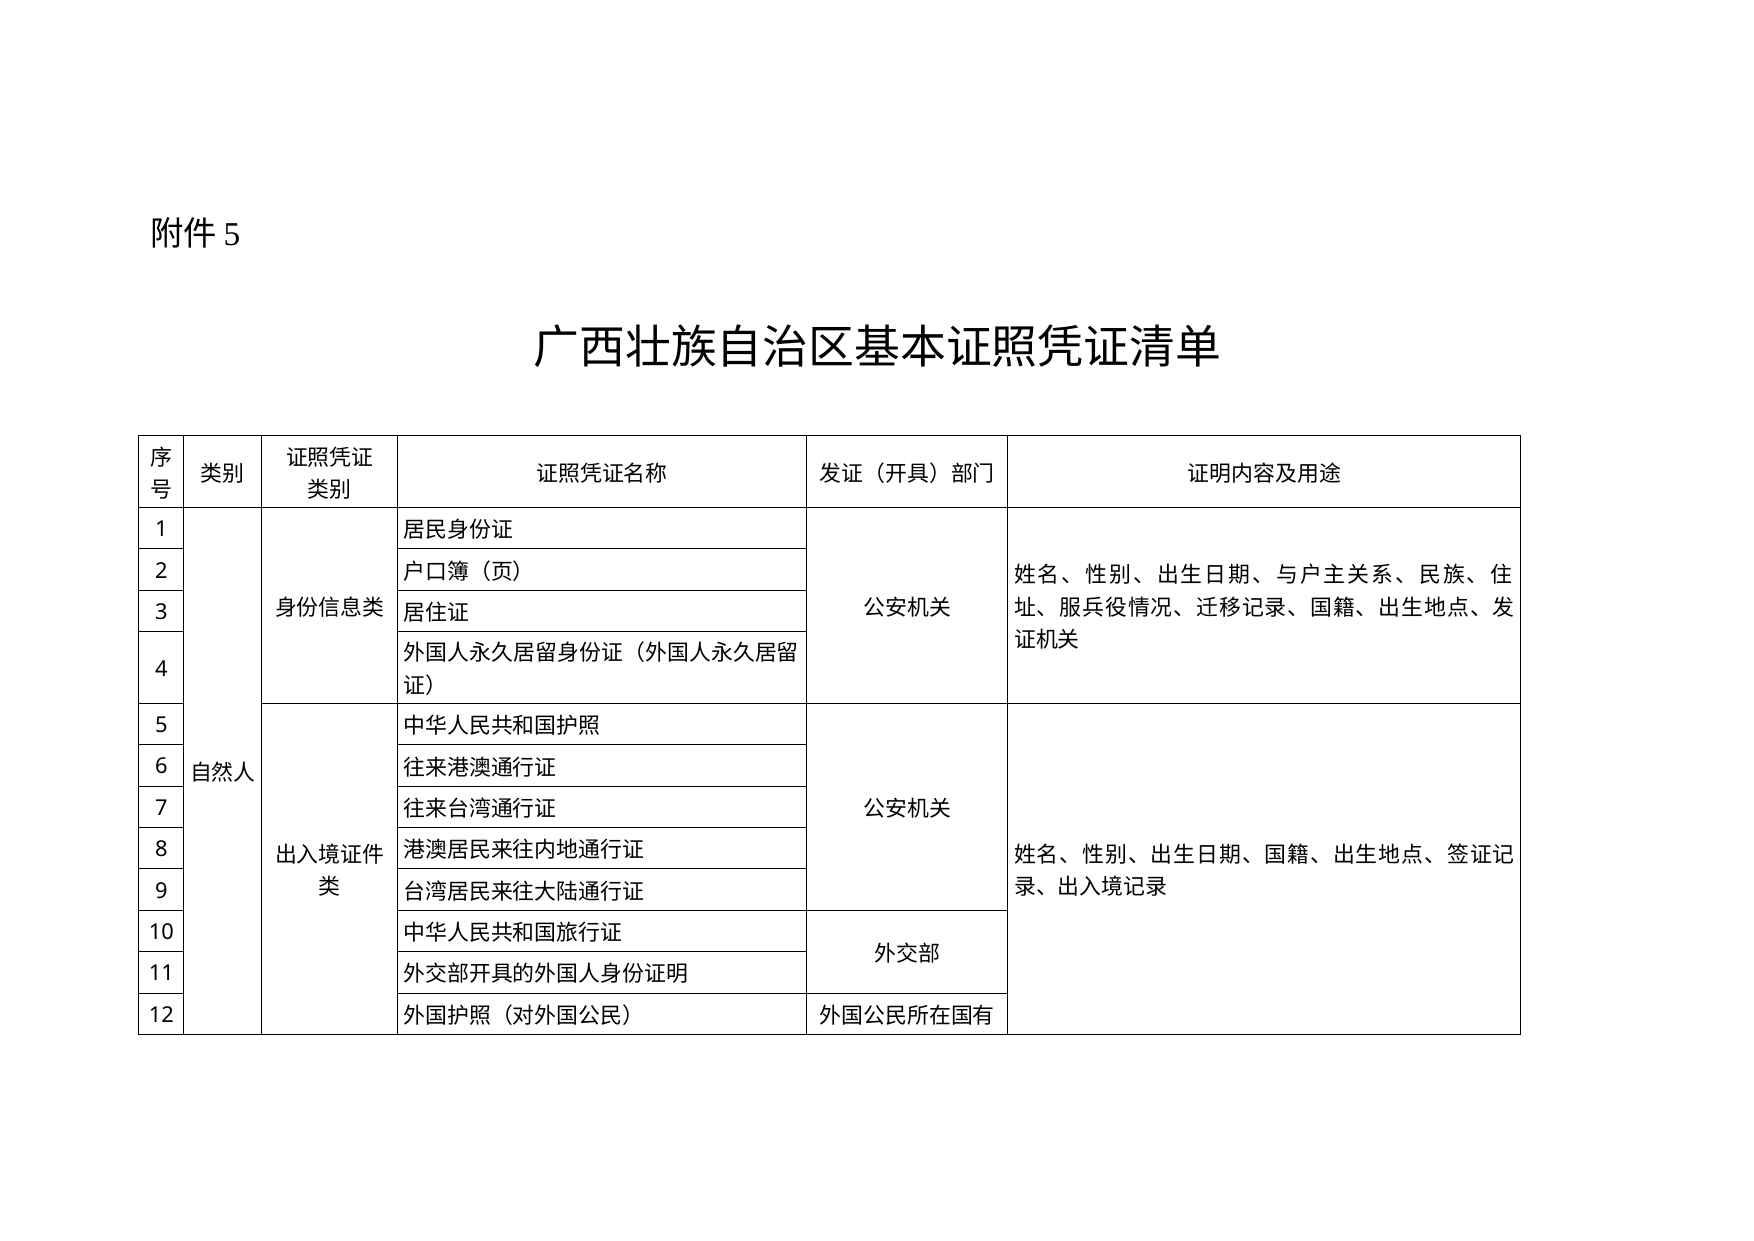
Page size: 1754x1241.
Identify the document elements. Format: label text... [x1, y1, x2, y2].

table_cell 外国公民所在国有关主管部门 [807, 994, 1007, 1034]
table_header 证照凭证名称 [398, 436, 806, 507]
table_cell 4 [139, 632, 183, 703]
table_cell 台湾居民来往大陆通行证 [398, 869, 806, 910]
table_cell 身份信息类 [262, 508, 397, 703]
table_cell 居民身份证 [398, 508, 806, 548]
table_cell 12 [139, 994, 183, 1034]
table_cell 11 [139, 952, 183, 992]
table_header 发证（开具）部门 [807, 436, 1007, 507]
table_cell 中华人民共和国护照 [398, 704, 806, 744]
table_cell 外国护照（对外国公民） [398, 994, 806, 1034]
table_cell 居住证 [398, 591, 806, 631]
table_cell 往来台湾通行证 [398, 787, 806, 827]
table_cell 姓名、性别、出生日期、国籍、出生地点、签证记录、出入境记录 [1008, 704, 1520, 1034]
table_cell 往来港澳通行证 [398, 745, 806, 786]
table_cell 外交部 [807, 911, 1007, 992]
table_cell 5 [139, 704, 183, 744]
table_cell 出入境证件类 [262, 704, 397, 1034]
table_cell 10 [139, 911, 183, 951]
table_cell 8 [139, 828, 183, 868]
table_cell 中华人民共和国旅行证 [398, 911, 806, 951]
table_header 证明内容及用途 [1008, 436, 1520, 507]
table_header 证照凭证 类别 [262, 436, 397, 507]
table_cell 外国人永久居留身份证（外国人永久居留证） [398, 632, 806, 703]
table_cell 2 [139, 549, 183, 590]
table_header 类别 [184, 436, 261, 507]
table_cell 外交部开具的外国人身份证明 [398, 952, 806, 992]
table_header 序号 [139, 436, 183, 507]
table_cell 自然人 [184, 508, 261, 1034]
table_cell 公安机关 [807, 508, 1007, 703]
table_cell 7 [139, 787, 183, 827]
table_cell 公安机关 [807, 704, 1007, 910]
text 附件5 [150, 198, 1604, 257]
table_cell 姓名、性别、出生日期、与户主关系、民族、住址、服兵役情况、迁移记录、国籍、出生地点、发证机关 [1008, 508, 1520, 703]
text 广西壮族自治区基本证照凭证清单 [150, 316, 1604, 376]
table_cell 港澳居民来往内地通行证 [398, 828, 806, 868]
table_cell 3 [139, 591, 183, 631]
table_cell 户口簿（页） [398, 549, 806, 590]
table_cell 9 [139, 869, 183, 910]
table_cell 1 [139, 508, 183, 548]
table_cell 6 [139, 745, 183, 786]
